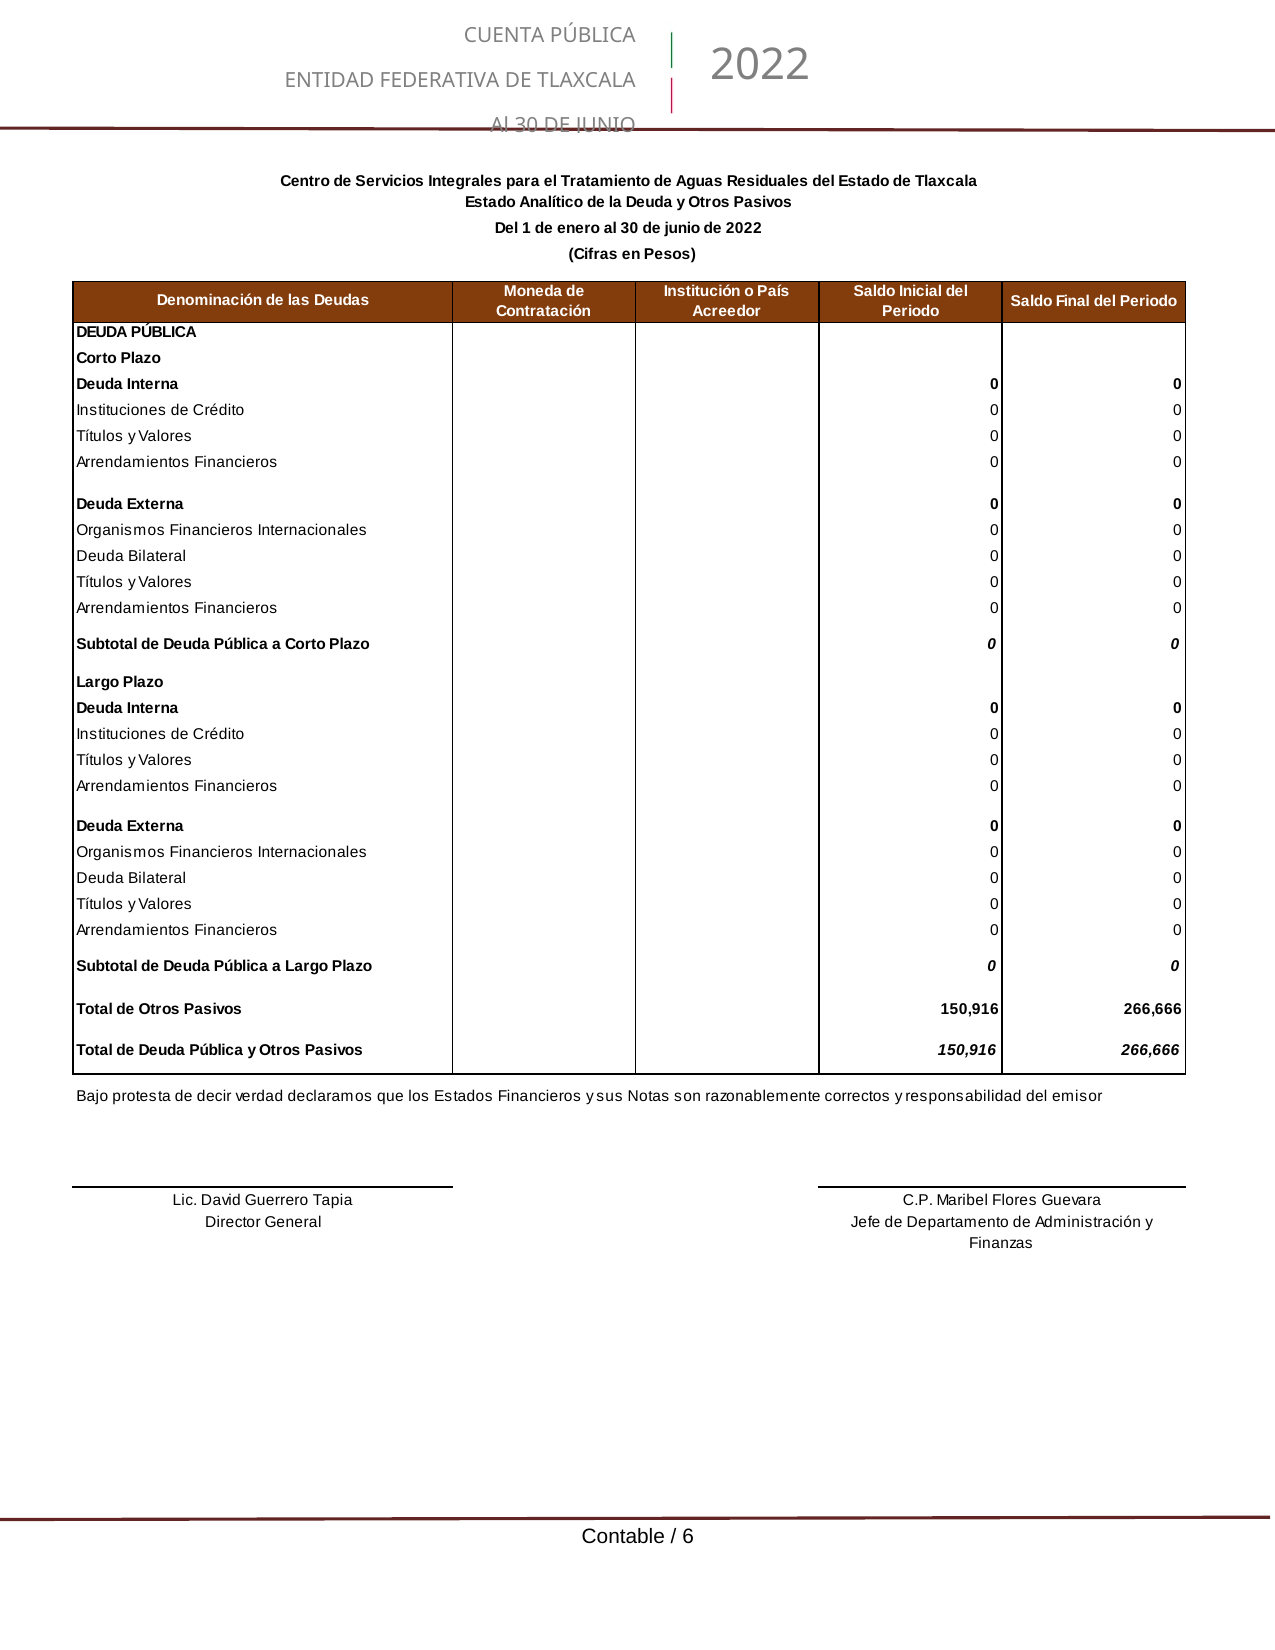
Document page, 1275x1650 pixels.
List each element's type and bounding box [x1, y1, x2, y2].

picture [665, 20, 685, 117]
